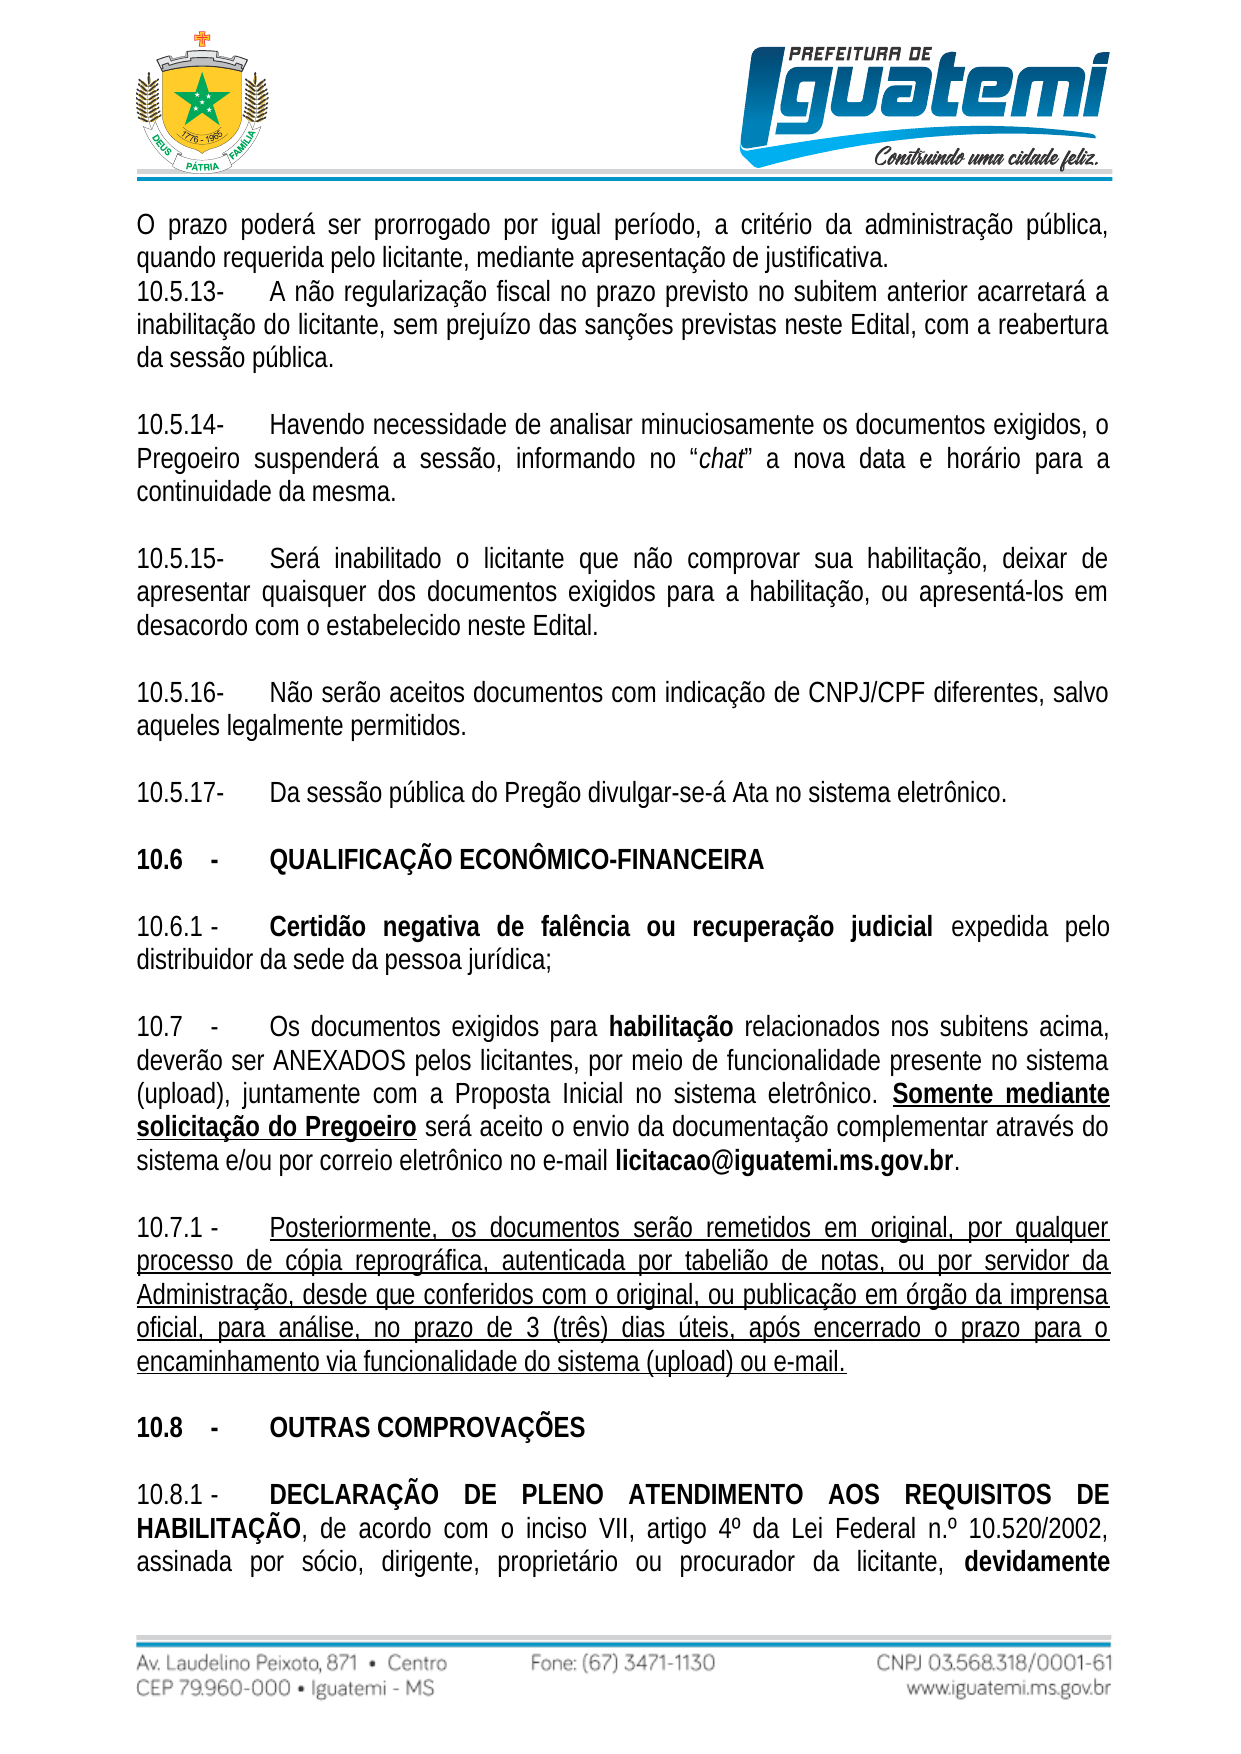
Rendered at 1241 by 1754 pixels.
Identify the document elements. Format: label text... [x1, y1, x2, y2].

text 10.5.13- A não regularização fiscal no prazo previsto no subitem anterior acarretará a inabilitação do licitante, sem prejuízo das sanções previstas neste Edital, com a reabertura da sessão pública. [136, 274, 1110, 374]
text 10.5.16- Não serão aceitos documentos com indicação de CNPJ/CPF diferentes, salvo aqueles legalmente permitidos. [136, 675, 1110, 742]
picture [136, 1635, 1113, 1703]
text 10.7.1 - Posteriormente, os documentos serão remetidos em original, por qualquer processo de cópia reprográfica, autenticada por tabelião de notas, ou por servidor da Administração, desde que conferidos com o original, ou publicação em órgão da imprensa oficial, para análise, no prazo de 3 (três) dias úteis, após encerrado o prazo para o encaminhamento via funcionalidade do sistema (upload) ou e-mail. [136, 1210, 1110, 1272]
text 10.5.15- Será inabilitado o licitante que não comprovar sua habilitação, deixar de apresentar quaisquer dos documentos exigidos para a habilitação, ou apresentá-los em desacordo com o estabelecido neste Edital. [136, 541, 1110, 641]
text 10.7 - Os documentos exigidos para habilitação relacionados nos subitens acima, deverão ser ANEXADOS pelos licitantes, por meio de funcionalidade presente no sistema (upload), juntamente com a Proposta Inicial no sistema eletrônico. Somente mediante solicitação do Pregoeiro será aceito o envio da documentação complementar através do sistema e/ou por correio eletrônico no e-mail licitacao@iguatemi.ms.gov.br. [136, 1009, 1110, 1176]
text 10.7.1 - Posteriormente, os documentos serão remetidos em original, por qualquer processo de cópia reprográfica, autenticada por tabelião de notas, ou por servidor da Administração, desde que conferidos com o original, ou publicação em órgão da imprensa oficial, para análise, no prazo de 3 (três) dias úteis, após encerrado o prazo para o encaminhamento via funcionalidade do sistema (upload) ou e-mail. [136, 1273, 1110, 1306]
text 10.6 - QUALIFICAÇÃO ECONÔMICO-FINANCEIRA [136, 842, 1110, 876]
text 10.7.1 - Posteriormente, os documentos serão remetidos em original, por qualquer processo de cópia reprográfica, autenticada por tabelião de notas, ou por servidor da Administração, desde que conferidos com o original, ou publicação em órgão da imprensa oficial, para análise, no prazo de 3 (três) dias úteis, após encerrado o prazo para o encaminhamento via funcionalidade do sistema (upload) ou e-mail. [136, 1340, 1110, 1377]
text 10.8 - OUTRAS COMPROVAÇÕES [136, 1411, 1110, 1444]
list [136, 207, 1110, 274]
text 10.6.1 - Certidão negativa de falência ou recuperação judicial expedida pelo distribuidor da sede da pessoa jurídica; [136, 909, 1110, 976]
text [136, 1477, 1110, 1578]
text 10.5.14- Havendo necessidade de analisar minuciosamente os documentos exigidos, o Pregoeiro suspenderá a sessão, informando no “chat” a nova data e horário para a continuidade da mesma. [136, 407, 1110, 508]
text 10.5.17- Da sessão pública do Pregão divulgar-se-á Ata no sistema eletrônico. [136, 775, 1110, 809]
text 10.7.1 - Posteriormente, os documentos serão remetidos em original, por qualquer processo de cópia reprográfica, autenticada por tabelião de notas, ou por servidor da Administração, desde que conferidos com o original, ou publicação em órgão da imprensa oficial, para análise, no prazo de 3 (três) dias úteis, após encerrado o prazo para o encaminhamento via funcionalidade do sistema (upload) ou e-mail. [136, 1307, 1110, 1339]
